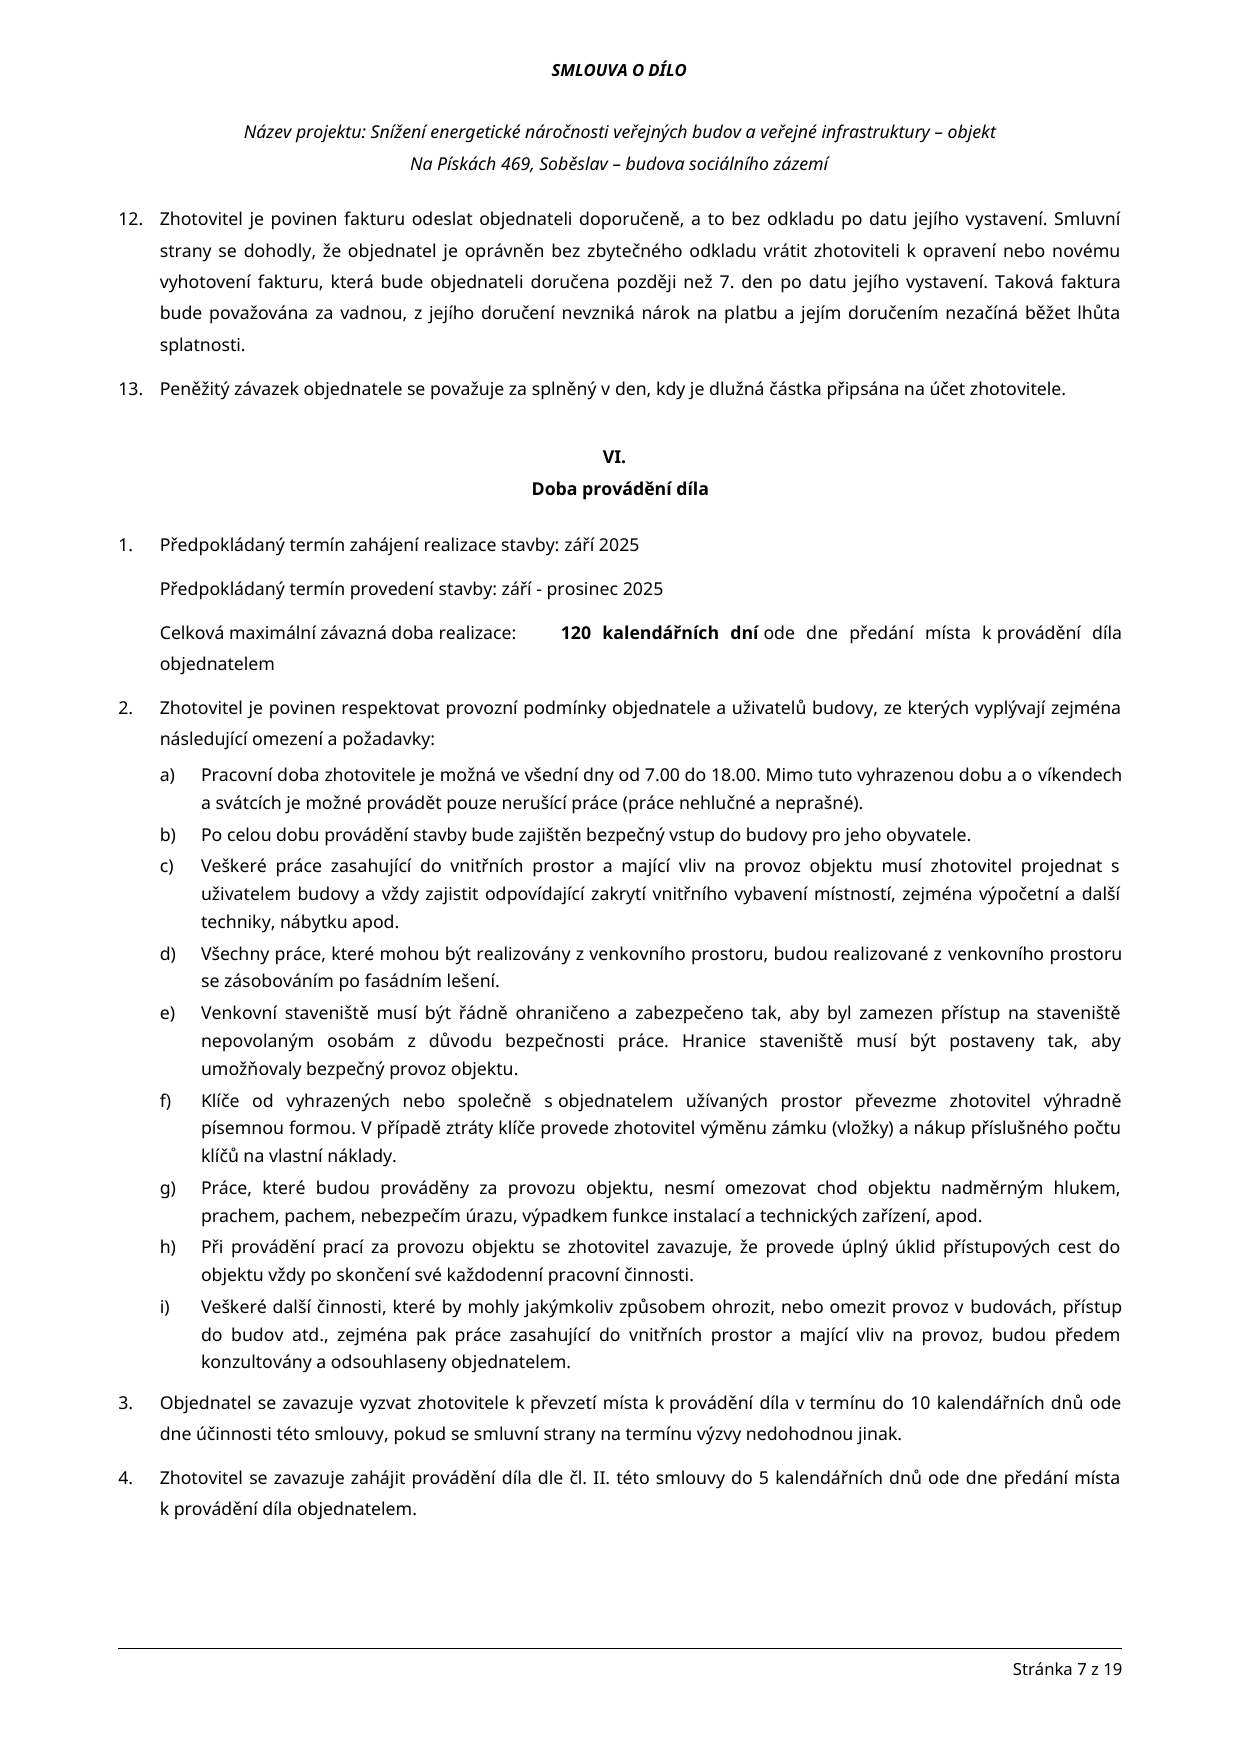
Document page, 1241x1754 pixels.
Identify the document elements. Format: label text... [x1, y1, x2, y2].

list Předpokládaný termín provedení stavby: září - prosinec 2025 [159, 576, 1122, 601]
text Veškeré další činnosti, které by mohly jakýmkoliv způsobem ohrozit, nebo omezit provoz v budovách, přístup do budov atd., zejména pak práce zasahující do vnitřních prostor a mající vliv na provoz, budou předem konzultovány a odsouhlaseny objednatelem. [159, 1294, 1122, 1374]
text Doba provádění díla [118, 476, 1122, 500]
text Objednatel se zavazuje vyzvat zhotovitele k převzetí místa k provádění díla v termínu do 10 kalendářních dnů ode dne účinnosti této smlouvy, pokud se smluvní strany na termínu výzvy nedohodnou jinak. [118, 1390, 1122, 1446]
text Při provádění prací za provozu objektu se zhotovitel zavazuje, že provede úplný úklid přístupových cest do objektu vždy po skončení své každodenní pracovní činnosti. [159, 1235, 1122, 1287]
text Předpokládaný termín zahájení realizace stavby: září 2025 [118, 533, 1122, 557]
list Celková maximální závazná doba realizace: 120 kalendářních dní ode dne předání místa k provádění díla objednatelem [159, 620, 1122, 676]
text Zhotovitel je povinen fakturu odeslat objednateli doporučeně, a to bez odkladu po datu jejího vystavení. Smluvní strany se dohodly, že objednatel je oprávněn bez zbytečného odkladu vrátit zhotoviteli k opravení nebo novému vyhotovení fakturu, která bude objednateli doručena později než 7. den po datu jejího vystavení. Taková faktura bude považována za vadnou, z jejího doručení nevzniká nárok na platbu a jejím doručením nezačíná běžet lhůta splatnosti. [118, 207, 1122, 356]
text Všechny práce, které mohou být realizovány z venkovního prostoru, budou realizované z venkovního prostoru se zásobováním po fasádním lešení. [159, 941, 1122, 993]
text Po celou dobu provádění stavby bude zajištěn bezpečný vstup do budovy pro jeho obyvatele. [159, 822, 1122, 846]
text Klíče od vyhrazených nebo společně s objednatelem užívaných prostor převezme zhotovitel výhradně písemnou formou. V případě ztráty klíče provede zhotovitel výměnu zámku (vložky) a nákup příslušného počtu klíčů na vlastní náklady. [159, 1088, 1122, 1168]
list Zhotovitel je povinen respektovat provozní podmínky objednatele a uživatelů budovy, ze kterých vyplývají zejména následující omezení a požadavky: [118, 696, 1122, 751]
text Pracovní doba zhotovitele je možná ve všední dny od 7.00 do 18.00. Mimo tuto vyhrazenou dobu a o víkendech a svátcích je možné provádět pouze nerušící práce (práce nehlučné a neprašné). [159, 762, 1122, 814]
text Venkovní staveniště musí být řádně ohraničeno a zabezpečeno tak, aby byl zamezen přístup na staveniště nepovolaným osobám z důvodu bezpečnosti práce. Hranice staveniště musí být postaveny tak, aby umožňovaly bezpečný provoz objektu. [159, 1001, 1122, 1080]
text Peněžitý závazek objednatele se považuje za splněný v den, kdy je dlužná částka připsána na účet zhotovitele. [118, 376, 1122, 400]
text Zhotovitel se zavazuje zahájit provádění díla dle čl. II. této smlouvy do 5 kalendářních dnů ode dne předání místa k provádění díla objednatelem. [118, 1465, 1122, 1521]
text Veškeré práce zasahující do vnitřních prostor a mající vliv na provoz objektu musí zhotovitel projednat s uživatelem budovy a vždy zajistit odpovídající zakrytí vnitřního vybavení místností, zejména výpočetní a další techniky, nábytku apod. [159, 854, 1122, 933]
text Práce, které budou prováděny za provozu objektu, nesmí omezovat chod objektu nadměrným hlukem, prachem, pachem, nebezpečím úrazu, výpadkem funkce instalací a technických zařízení, apod. [159, 1175, 1122, 1227]
